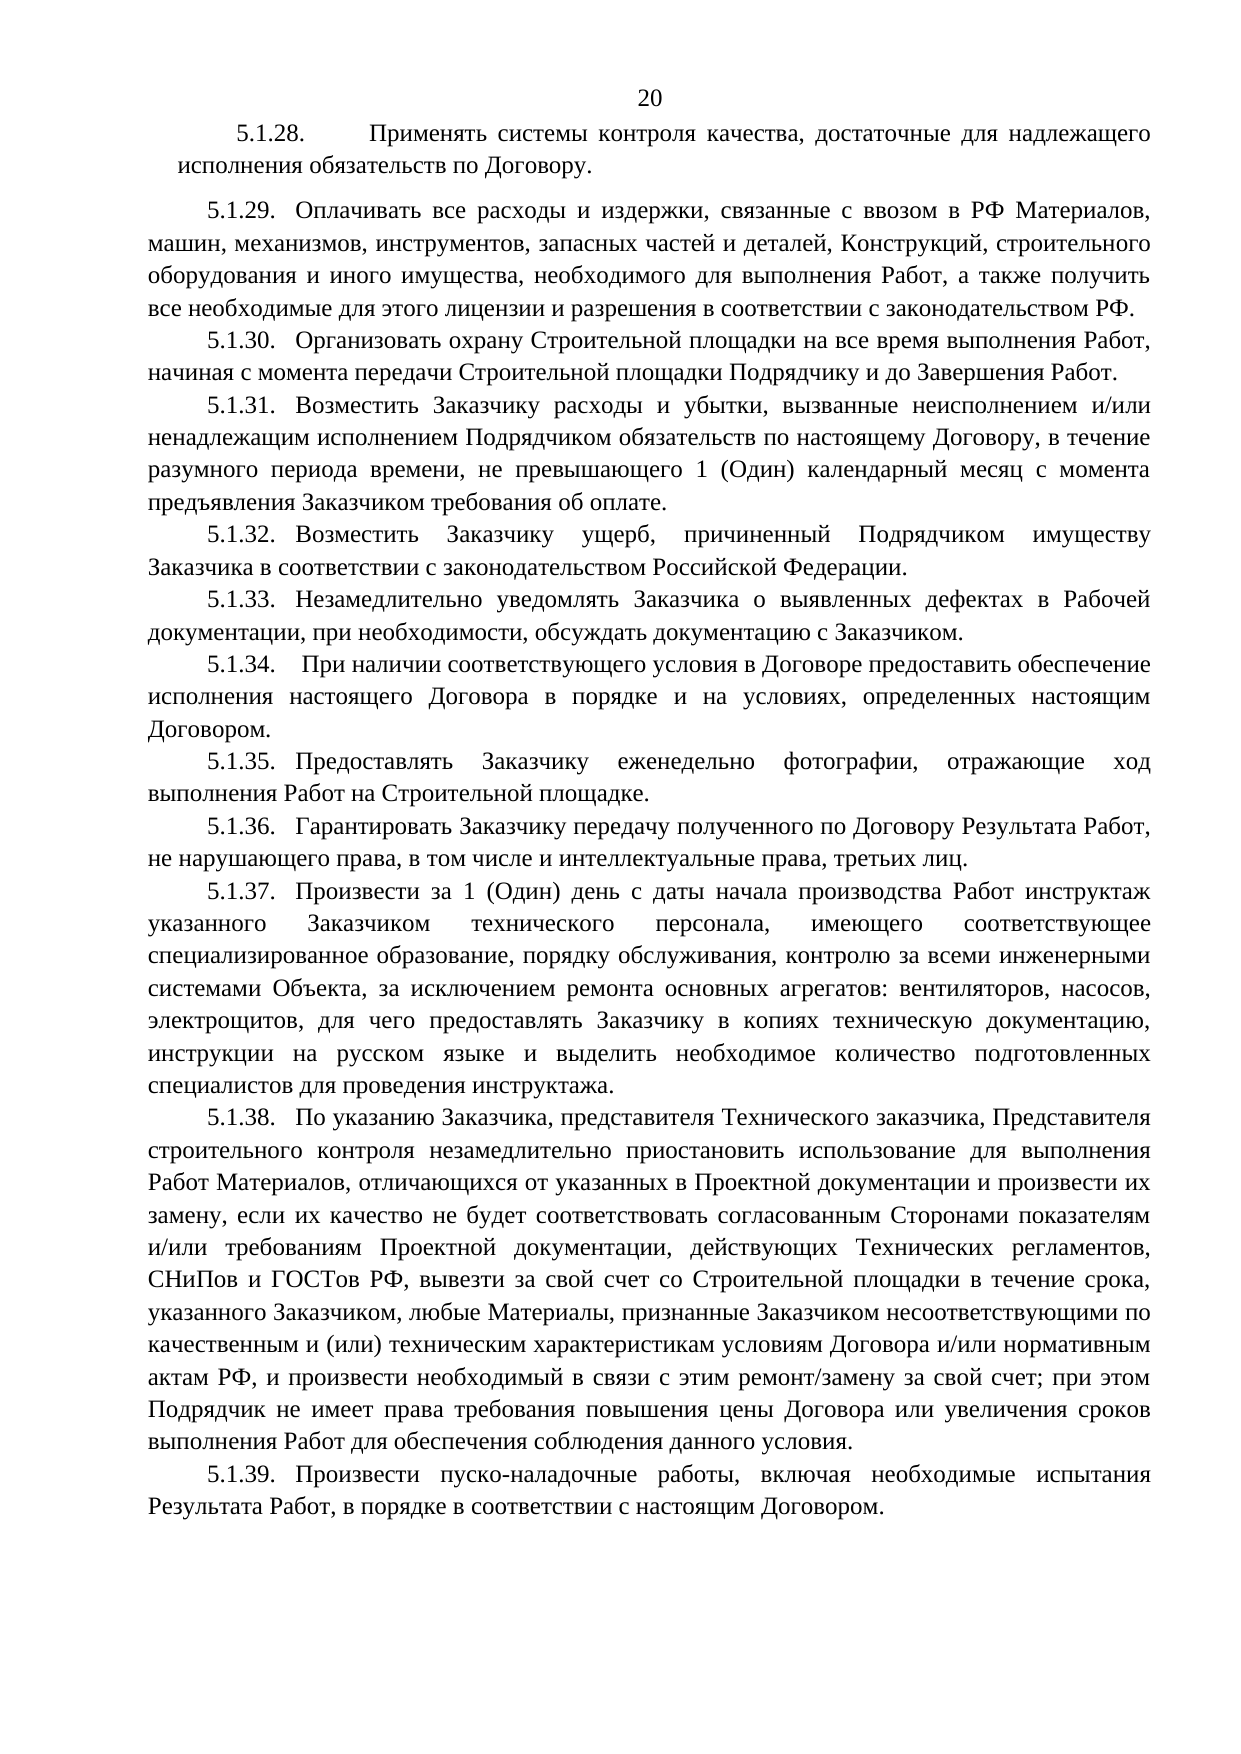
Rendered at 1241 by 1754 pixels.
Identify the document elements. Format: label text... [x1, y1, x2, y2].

text 5.1.33. Незамедлительно уведомлять Заказчика о выявленных дефектах в Рабочей документации, при необходимости, обсуждать документацию с Заказчиком. [148, 584, 1152, 645]
text 5.1.39. Произвести пуско-наладочные работы, включая необходимые испытания Результата Работ, в порядке в соответствии с настоящим Договором. [148, 1459, 1152, 1520]
text 5.1.36. Гарантировать Заказчику передачу полученного по Договору Результата Работ, не нарушающего права, в том числе и интеллектуальные права, третьих лиц. [148, 811, 1152, 872]
text 5.1.38. По указанию Заказчика, представителя Технического заказчика, Представителя строительного контроля незамедлительно приостановить использование для выполнения Работ Материалов, отличающихся от указанных в Проектной документации и произвести их замену, если их качество не будет соответствовать согласованным Сторонами показателям и/или требованиям Проектной документации, действующих Технических регламентов, СНиПов и ГОСТов РФ, вывезти за свой счет со Строительной площадки в течение срока, указанного Заказчиком, любые Материалы, признанные Заказчиком несоответствующими по качественным и (или) техническим характеристикам условиям Договора и/или нормативным актам РФ, и произвести необходимый в связи с этим ремонт/замену за свой счет; при этом Подрядчик не имеет права требования повышения цены Договора или увеличения сроков выполнения Работ для обеспечения соблюдения данного условия. [148, 1102, 1152, 1455]
text 5.1.34. При наличии соответствующего условия в Договоре предоставить обеспечение исполнения настоящего Договора в порядке и на условиях, определенных настоящим Договором. [148, 649, 1152, 742]
text 5.1.35. Предоставлять Заказчику еженедельно фотографии, отражающие ход выполнения Работ на Строительной площадке. [148, 746, 1152, 807]
text 5.1.30. Организовать охрану Строительной площадки на все время выполнения Работ, начиная с момента передачи Строительной площадки Подрядчику и до Завершения Работ. [148, 325, 1152, 386]
text 5.1.31. Возместить Заказчику расходы и убытки, вызванные неисполнением и/или ненадлежащим исполнением Подрядчиком обязательств по настоящему Договору, в течение разумного периода времени, не превышающего 1 (Один) календарный месяц с момента предъявления Заказчиком требования об оплате. [148, 390, 1152, 516]
text 5.1.29. Оплачивать все расходы и издержки, связанные с ввозом в РФ Материалов, машин, механизмов, инструментов, запасных частей и деталей, Конструкций, строительного оборудования и иного имущества, необходимого для выполнения Работ, а также получить все необходимые для этого лицензии и разрешения в соответствии с законодательством РФ. [148, 195, 1152, 321]
text 5.1.28. Применять системы контроля качества, достаточные для надлежащего исполнения обязательств по Договору. [177, 118, 1152, 179]
text 5.1.32. Возместить Заказчику ущерб, причиненный Подрядчиком имуществу Заказчика в соответствии с законодательством Российской Федерации. [148, 519, 1152, 581]
text 5.1.37. Произвести за 1 (Один) день с даты начала производства Работ инструктаж указанного Заказчиком технического персонала, имеющего соответствующее специализированное образование, порядку обслуживания, контролю за всеми инженерными системами Объекта, за исключением ремонта основных агрегатов: вентиляторов, насосов, электрощитов, для чего предоставлять Заказчику в копиях техническую документацию, инструкции на русском языке и выделить необходимое количество подготовленных специалистов для проведения инструктажа. [148, 876, 1152, 1099]
